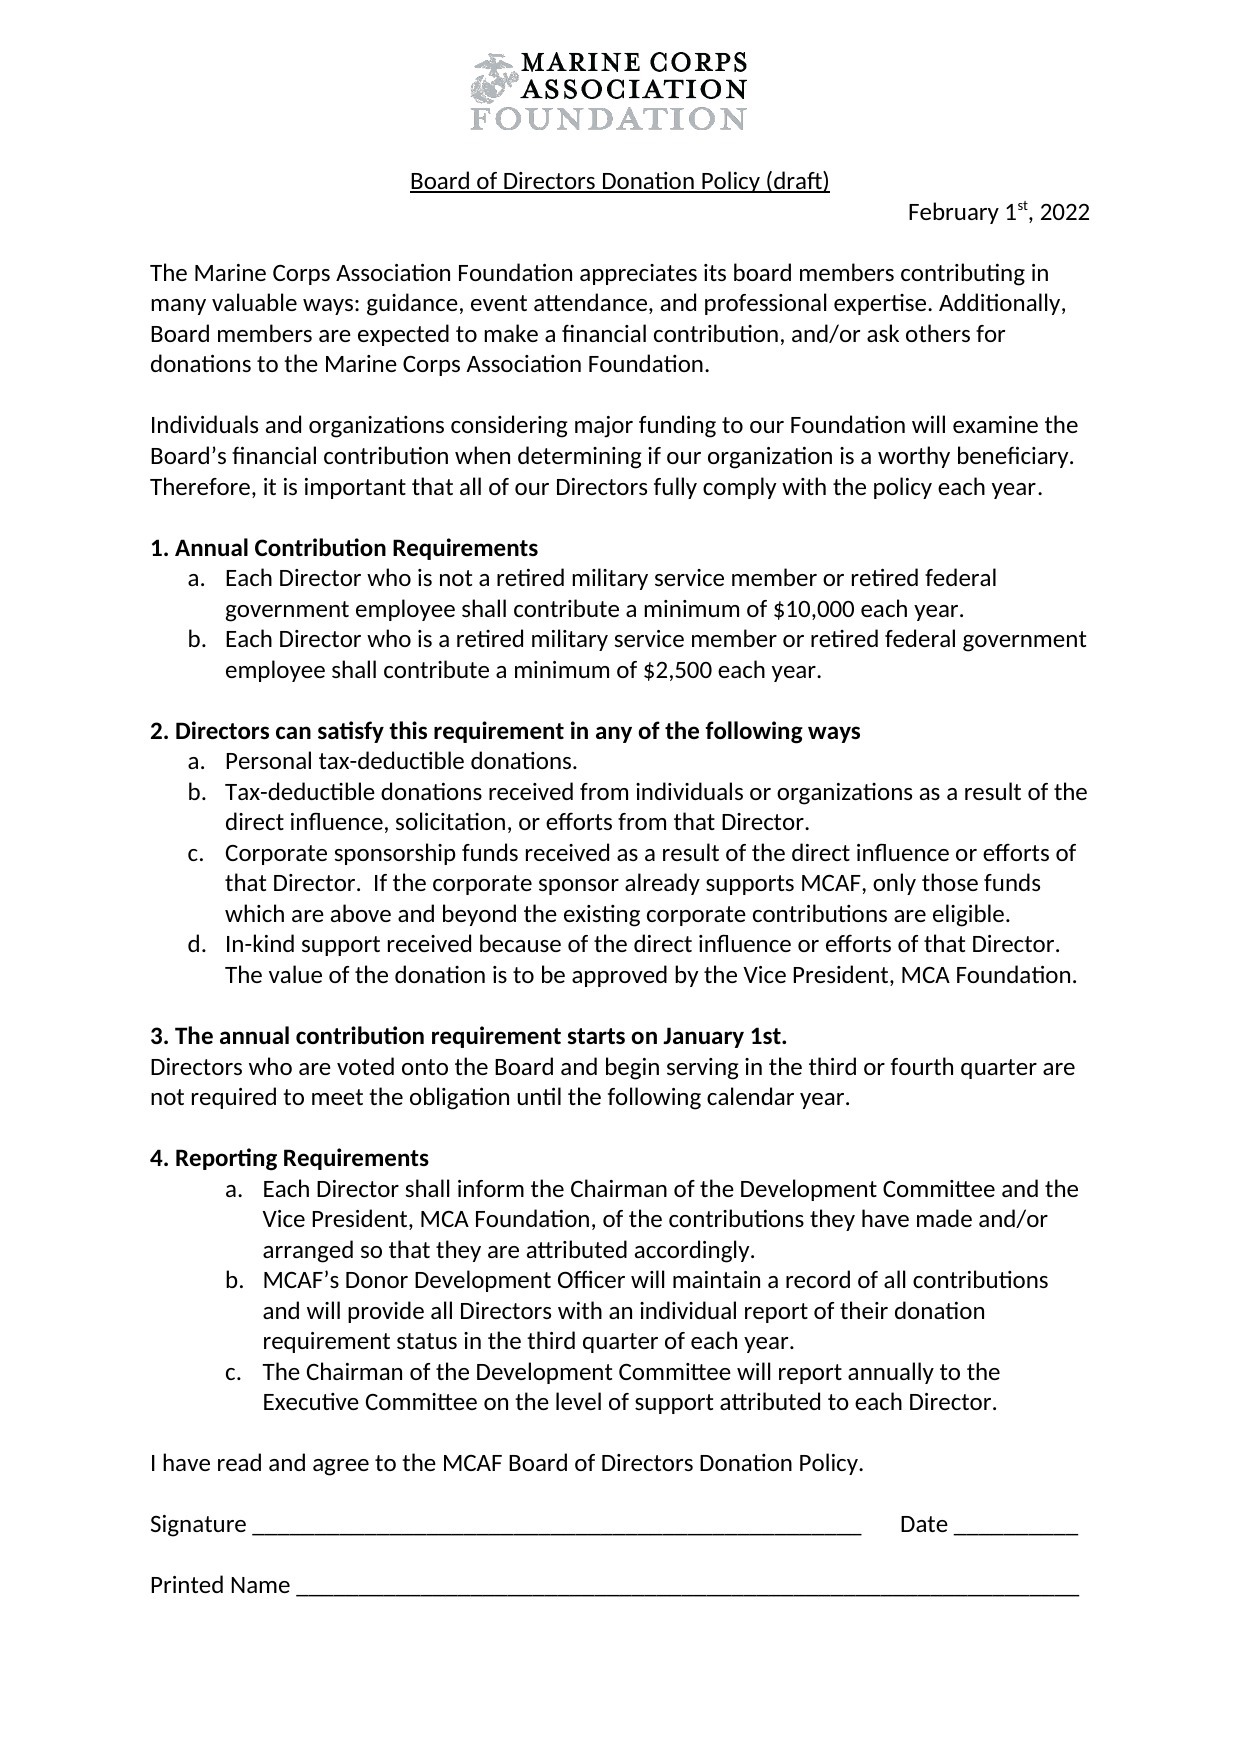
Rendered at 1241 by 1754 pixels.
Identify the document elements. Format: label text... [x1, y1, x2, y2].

text 1. Annual Contribution Requirements [150, 532, 1090, 562]
text The Marine Corps Association Foundation appreciates its board members contributing in many valuable ways: guidance, event attendance, and professional expertise. Additionally, Board members are expected to make a financial contribution, and/or ask others for donations to the Marine Corps Association Foundation. [150, 257, 1090, 379]
text February 1st, 2022 [150, 196, 1090, 227]
list Each Director who is not a retired military service member or retired federal government employee shall contribute a minimum of $10,000 each year. [187, 562, 1090, 623]
text Directors who are voted onto the Board and begin serving in the third or fourth quarter are not required to meet the obligation until the following calendar year. [150, 1051, 1090, 1112]
picture [470, 52, 747, 130]
text Board of Directors Donation Policy (draft) [150, 166, 1090, 196]
list The Chairman of the Development Committee will report annually to the Executive Committee on the level of support attributed to each Director. [225, 1356, 1090, 1417]
list Each Director shall inform the Chairman of the Development Committee and the Vice President, MCA Foundation, of the contributions they have made and/or arranged so that they are attributed accordingly. [225, 1173, 1090, 1264]
text Printed Name _______________________________________________________________ [150, 1569, 1090, 1600]
list In-kind support received because of the direct influence or efforts of that Director. The value of the donation is to be approved by the Vice President, MCA Foundation. [187, 928, 1090, 989]
list Personal tax-deductible donations. [187, 745, 1090, 776]
text Individuals and organizations considering major funding to our Foundation will examine the Board’s financial contribution when determining if our organization is a worthy beneficiary. Therefore, it is important that all of our Directors fully comply with the policy each year. [150, 410, 1090, 501]
list Each Director who is a retired military service member or retired federal government employee shall contribute a minimum of $2,500 each year. [187, 623, 1090, 684]
text Signature _________________________________________________ Date __________ [150, 1508, 1090, 1539]
text 3. The annual contribution requirement starts on January 1st. [150, 1020, 1090, 1051]
list Corporate sponsorship funds received as a result of the direct influence or efforts of that Director. If the corporate sponsor already supports MCAF, only those funds which are above and beyond the existing corporate contributions are eligible. [187, 837, 1090, 928]
text I have read and agree to the MCAF Board of Directors Donation Policy. [150, 1447, 1090, 1478]
text 2. Directors can satisfy this requirement in any of the following ways [150, 715, 1090, 745]
list Tax-deductible donations received from individuals or organizations as a result of the direct influence, solicitation, or efforts from that Director. [187, 776, 1090, 837]
list MCAF’s Donor Development Officer will maintain a record of all contributions and will provide all Directors with an individual report of their donation requirement status in the third quarter of each year. [225, 1264, 1090, 1356]
text 4. Reporting Requirements [150, 1142, 1090, 1173]
